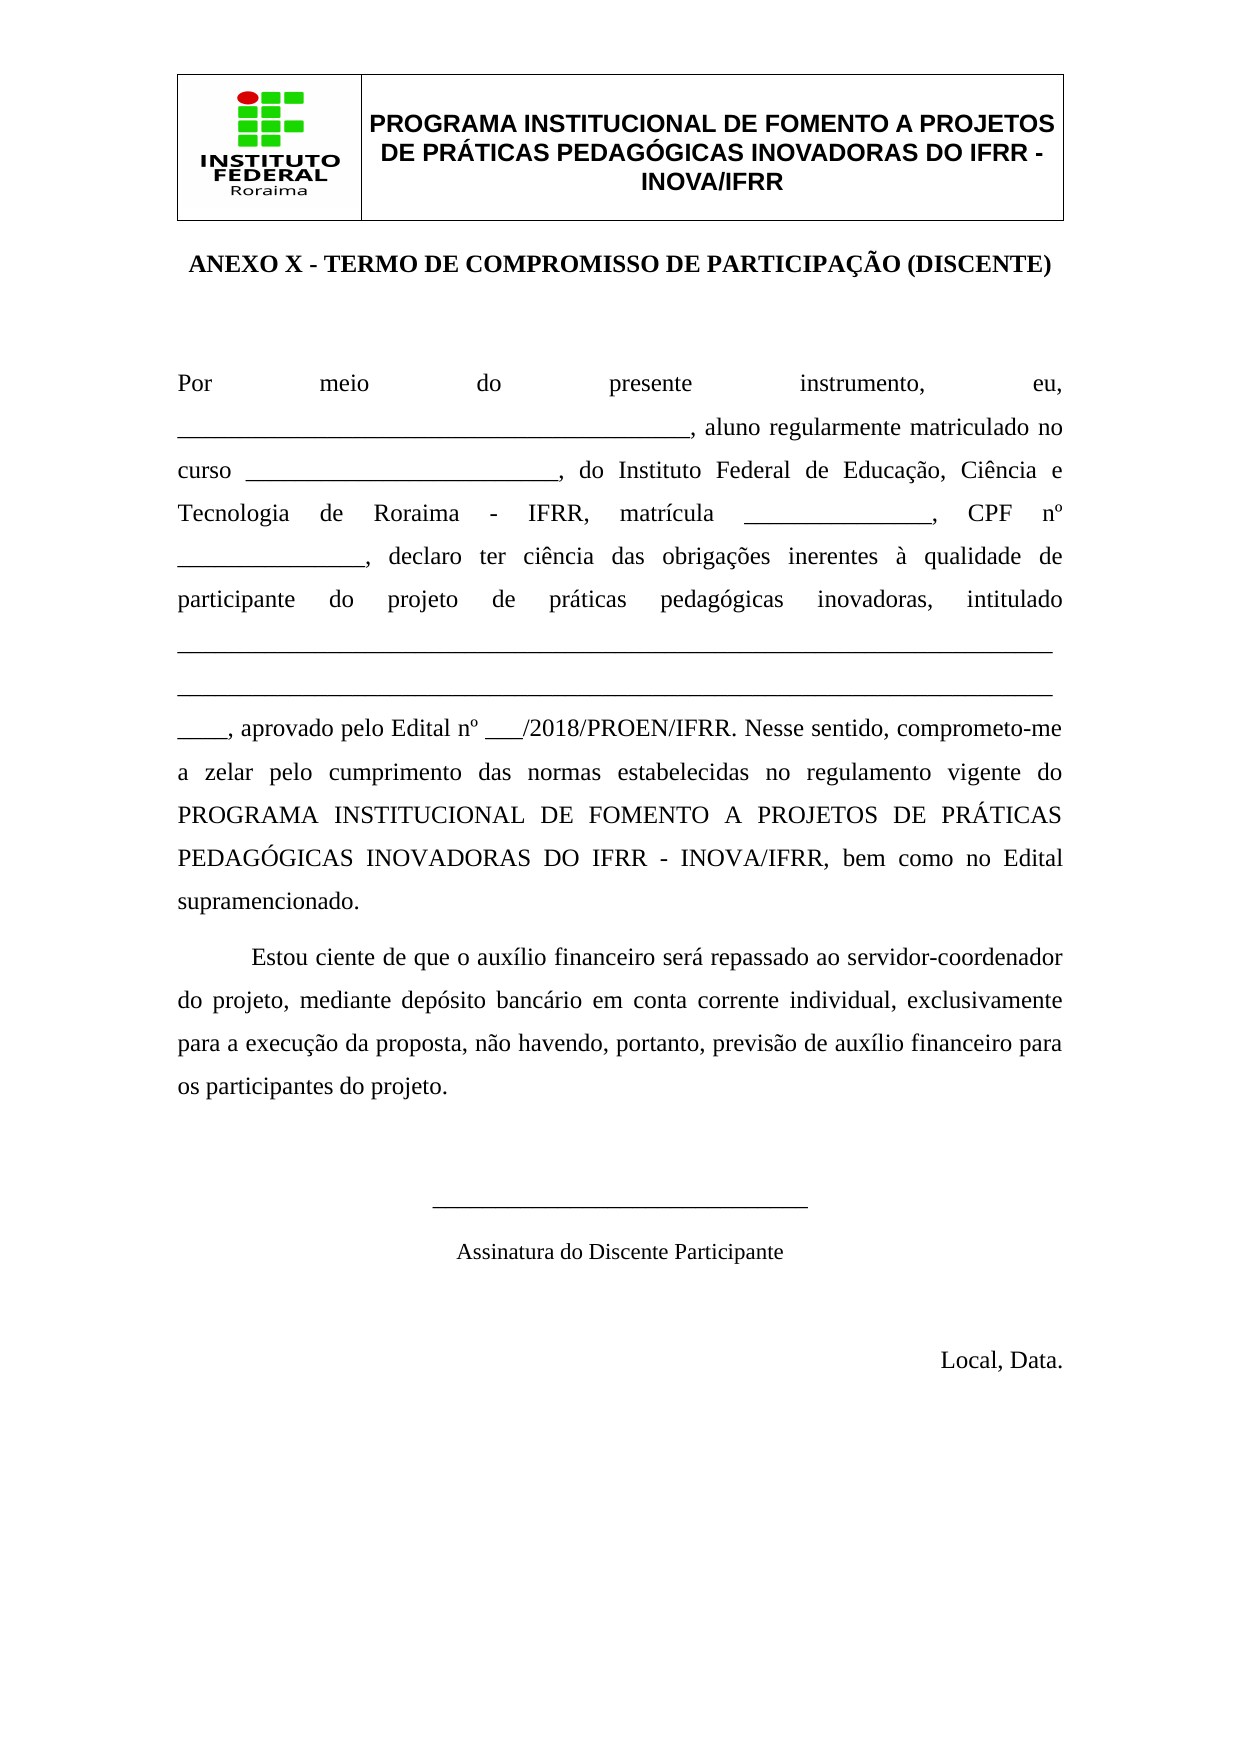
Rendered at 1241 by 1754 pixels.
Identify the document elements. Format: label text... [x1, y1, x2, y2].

text ANEXO X - TERMO DE COMPROMISSO DE PARTICIPAÇÃO (DISCENTE) [177, 249, 1063, 278]
text Por meio do presente instrumento, eu, _________________________________________, aluno regularmente matriculado no curso _________________________, do Instituto Federal de Educação, Ciência e Tecnologia de Roraima - IFRR, matrícula _______________, CPF nº _______________, declaro ter ciência das obrigações inerentes à qualidade de participante do projeto de práticas pedagógicas inovadoras, intitulado ________________________________________________________________________________________________________________________________________________, aprovado pelo Edital nº ___/2018/PROEN/IFRR. Nesse sentido, comprometo-me a zelar pelo cumprimento das normas estabelecidas no regulamento vigente do PROGRAMA INSTITUCIONAL DE FOMENTO A PROJETOS DE PRÁTICAS PEDAGÓGICAS INOVADORAS DO IFRR - INOVA/IFRR, bem como no Edital supramencionado. [177, 368, 1063, 915]
text Estou ciente de que o auxílio financeiro será repassado ao servidor-coordenador do projeto, mediante depósito bancário em conta corrente individual, exclusivamente para a execução da proposta, não havendo, portanto, previsão de auxílio financeiro para os participantes do projeto. [177, 942, 1063, 1100]
text Local, Data. [177, 1345, 1063, 1374]
text ______________________________ [177, 1182, 1063, 1211]
picture [182, 80, 359, 207]
text Assinatura do Discente Participante [177, 1238, 1063, 1264]
